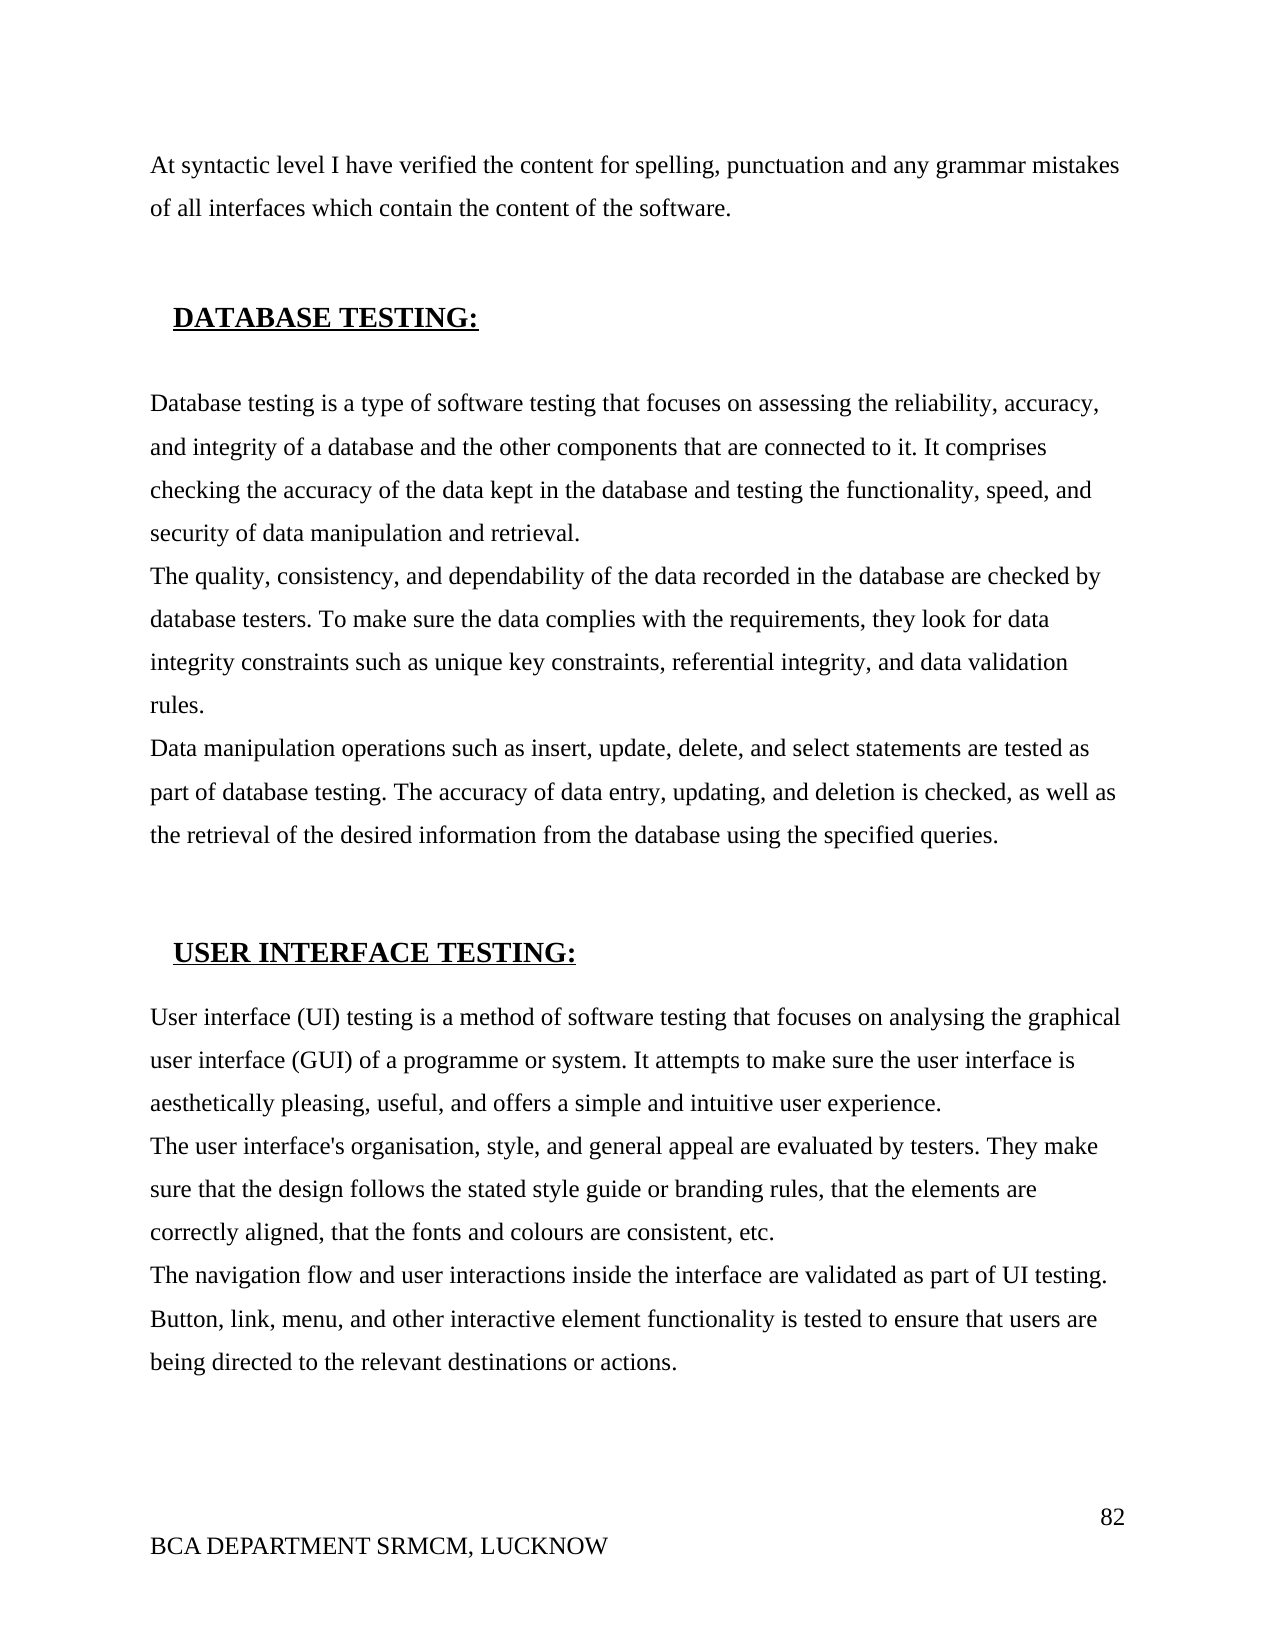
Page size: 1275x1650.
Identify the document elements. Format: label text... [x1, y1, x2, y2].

text Database testing is a type of software testing that focuses on assessing the reliability, accuracy, and integrity of a database and the other components that are connected to it. It comprises checking the accuracy of the data kept in the database and testing the functionality, speed, and security of data manipulation and retrieval. [150, 388, 1125, 547]
subtitle DATABASE TESTING: [173, 300, 1125, 334]
text User interface (UI) testing is a method of software testing that focuses on analysing the graphical user interface (GUI) of a programme or system. It attempts to make sure the user interface is aesthetically pleasing, useful, and offers a simple and intuitive user experience. [150, 1002, 1125, 1117]
text The navigation flow and user interactions inside the interface are validated as part of UI testing. Button, link, menu, and other interactive element functionality is tested to ensure that users are being directed to the relevant destinations or actions. [150, 1261, 1125, 1376]
text At syntactic level I have verified the content for spelling, punctuation and any grammar mistakes of all interfaces which contain the content of the software. [150, 150, 1125, 222]
subtitle USER INTERFACE TESTING: [173, 935, 1125, 968]
text The user interface's organisation, style, and general appeal are evaluated by testers. They make sure that the design follows the stated style guide or branding rules, that the elements are correctly aligned, that the fonts and colours are consistent, etc. [150, 1131, 1125, 1246]
text The quality, consistency, and dependability of the data recorded in the database are checked by database testers. To make sure the data complies with the requirements, they look for data integrity constraints such as unique key constraints, referential integrity, and data validation rules. [150, 561, 1125, 719]
text Data manipulation operations such as insert, update, delete, and select statements are tested as part of database testing. The accuracy of data entry, updating, and deletion is checked, as well as the retrieval of the desired information from the database using the specified queries. [150, 733, 1125, 848]
